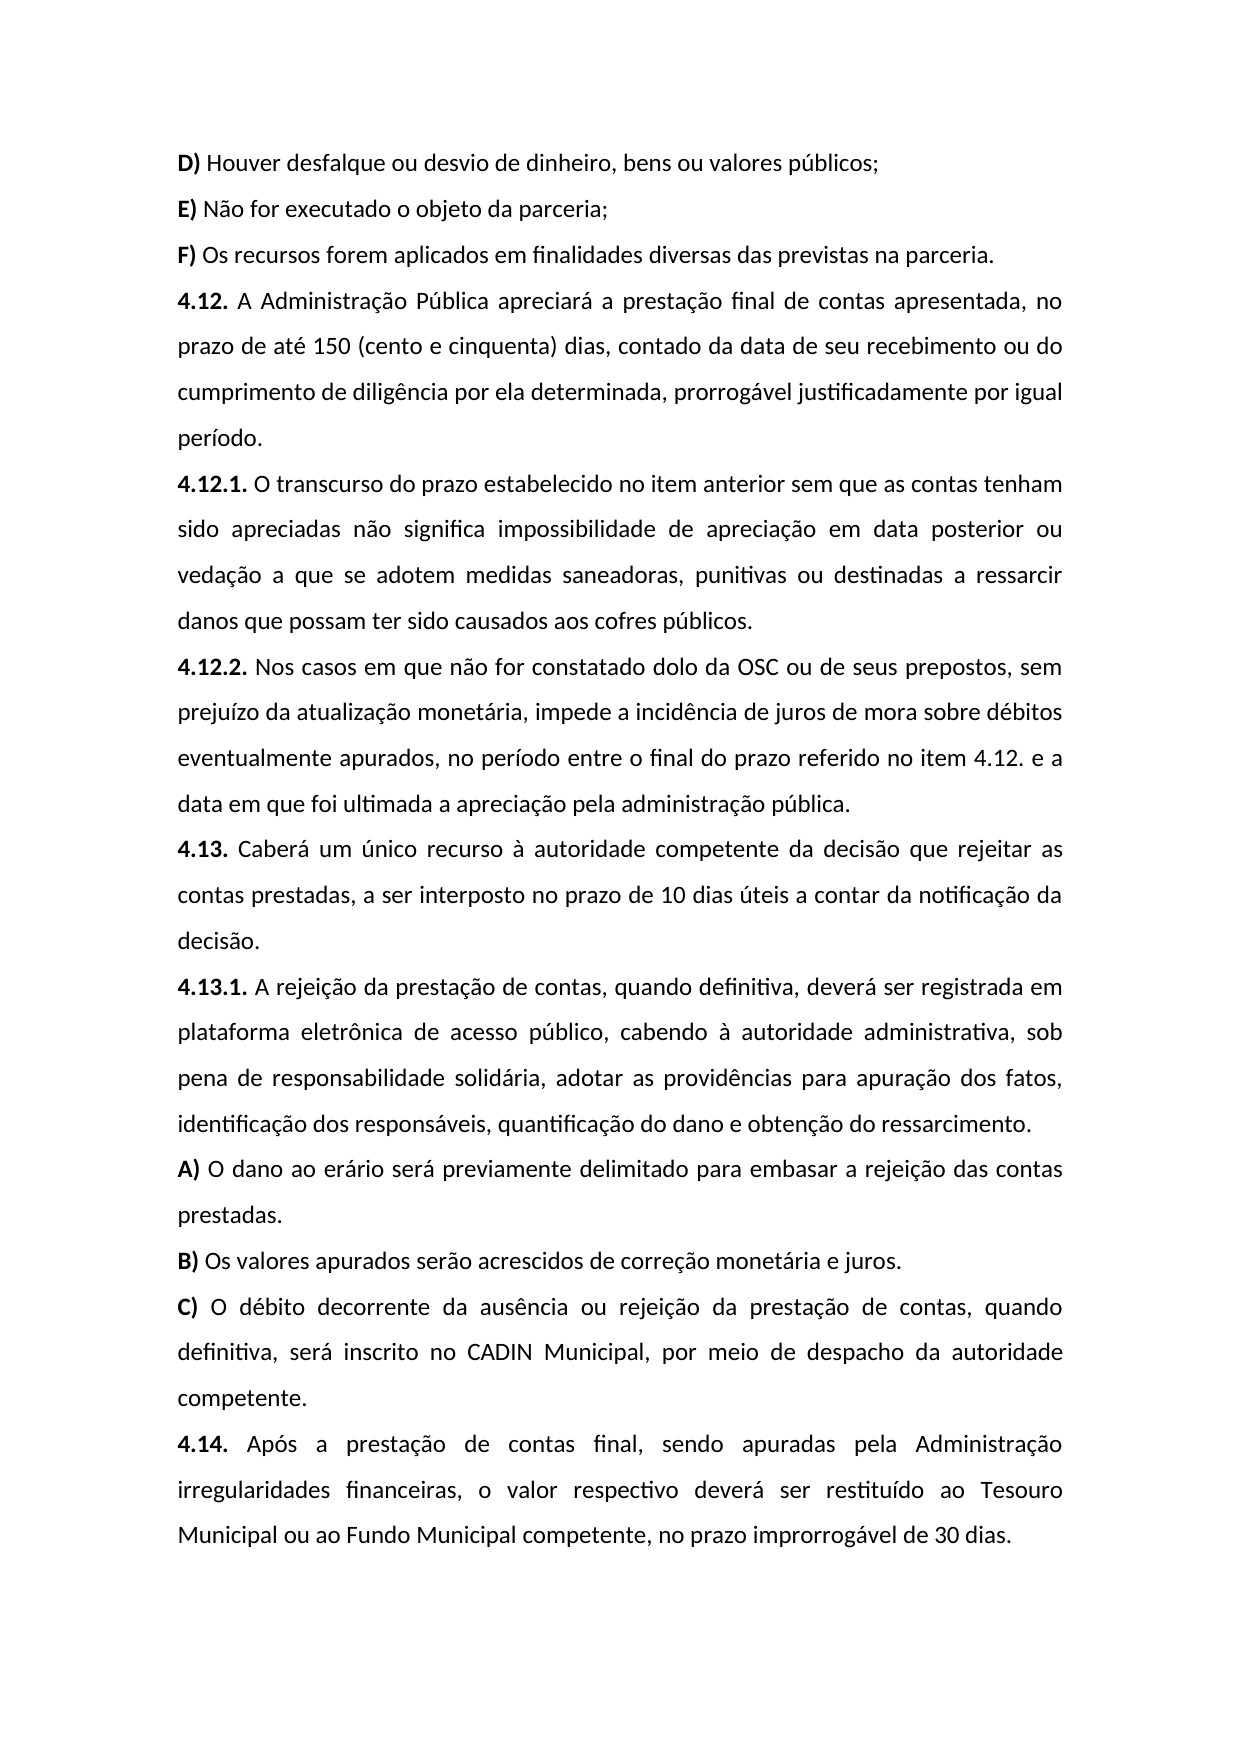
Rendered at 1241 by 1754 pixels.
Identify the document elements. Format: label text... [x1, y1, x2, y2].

text B) Os valores apurados serão acrescidos de correção monetária e juros. [177, 1245, 1063, 1276]
text 4.13. Caberá um único recurso à autoridade competente da decisão que rejeitar as contas prestadas, a ser interposto no prazo de 10 dias úteis a contar da notificação da decisão. [177, 833, 1063, 956]
text 4.14. Após a prestação de contas final, sendo apuradas pela Administração irregularidades financeiras, o valor respectivo deverá ser restituído ao Tesouro Municipal ou ao Fundo Municipal competente, no prazo improrrogável de 30 dias. [177, 1428, 1063, 1550]
text 4.13.1. A rejeição da prestação de contas, quando definitiva, deverá ser registrada em plataforma eletrônica de acesso público, cabendo à autoridade administrativa, sob pena de responsabilidade solidária, adotar as providências para apuração dos fatos, identificação dos responsáveis, quantificação do dano e obtenção do ressarcimento. [177, 971, 1063, 1138]
text F) Os recursos forem aplicados em finalidades diversas das previstas na parceria. [177, 239, 1063, 269]
text D) Houver desfalque ou desvio de dinheiro, bens ou valores públicos; [177, 148, 1063, 178]
text E) Não for executado o objeto da parceria; [177, 193, 1063, 224]
text 4.12.1. O transcurso do prazo estabelecido no item anterior sem que as contas tenham sido apreciadas não significa impossibilidade de apreciação em data posterior ou vedação a que se adotem medidas saneadoras, punitivas ou destinadas a ressarcir danos que possam ter sido causados aos cofres públicos. [177, 468, 1063, 635]
text 4.12. A Administração Pública apreciará a prestação final de contas apresentada, no prazo de até 150 (cento e cinquenta) dias, contado da data de seu recebimento ou do cumprimento de diligência por ela determinada, prorrogável justificadamente por igual período. [177, 285, 1063, 452]
text A) O dano ao erário será previamente delimitado para embasar a rejeição das contas prestadas. [177, 1154, 1063, 1230]
text 4.12.2. Nos casos em que não for constatado dolo da OSC ou de seus prepostos, sem prejuízo da atualização monetária, impede a incidência de juros de mora sobre débitos eventualmente apurados, no período entre o final do prazo referido no item 4.12. e a data em que foi ultimada a apreciação pela administração pública. [177, 651, 1063, 818]
text C) O débito decorrente da ausência ou rejeição da prestação de contas, quando definitiva, será inscrito no CADIN Municipal, por meio de despacho da autoridade competente. [177, 1291, 1063, 1413]
